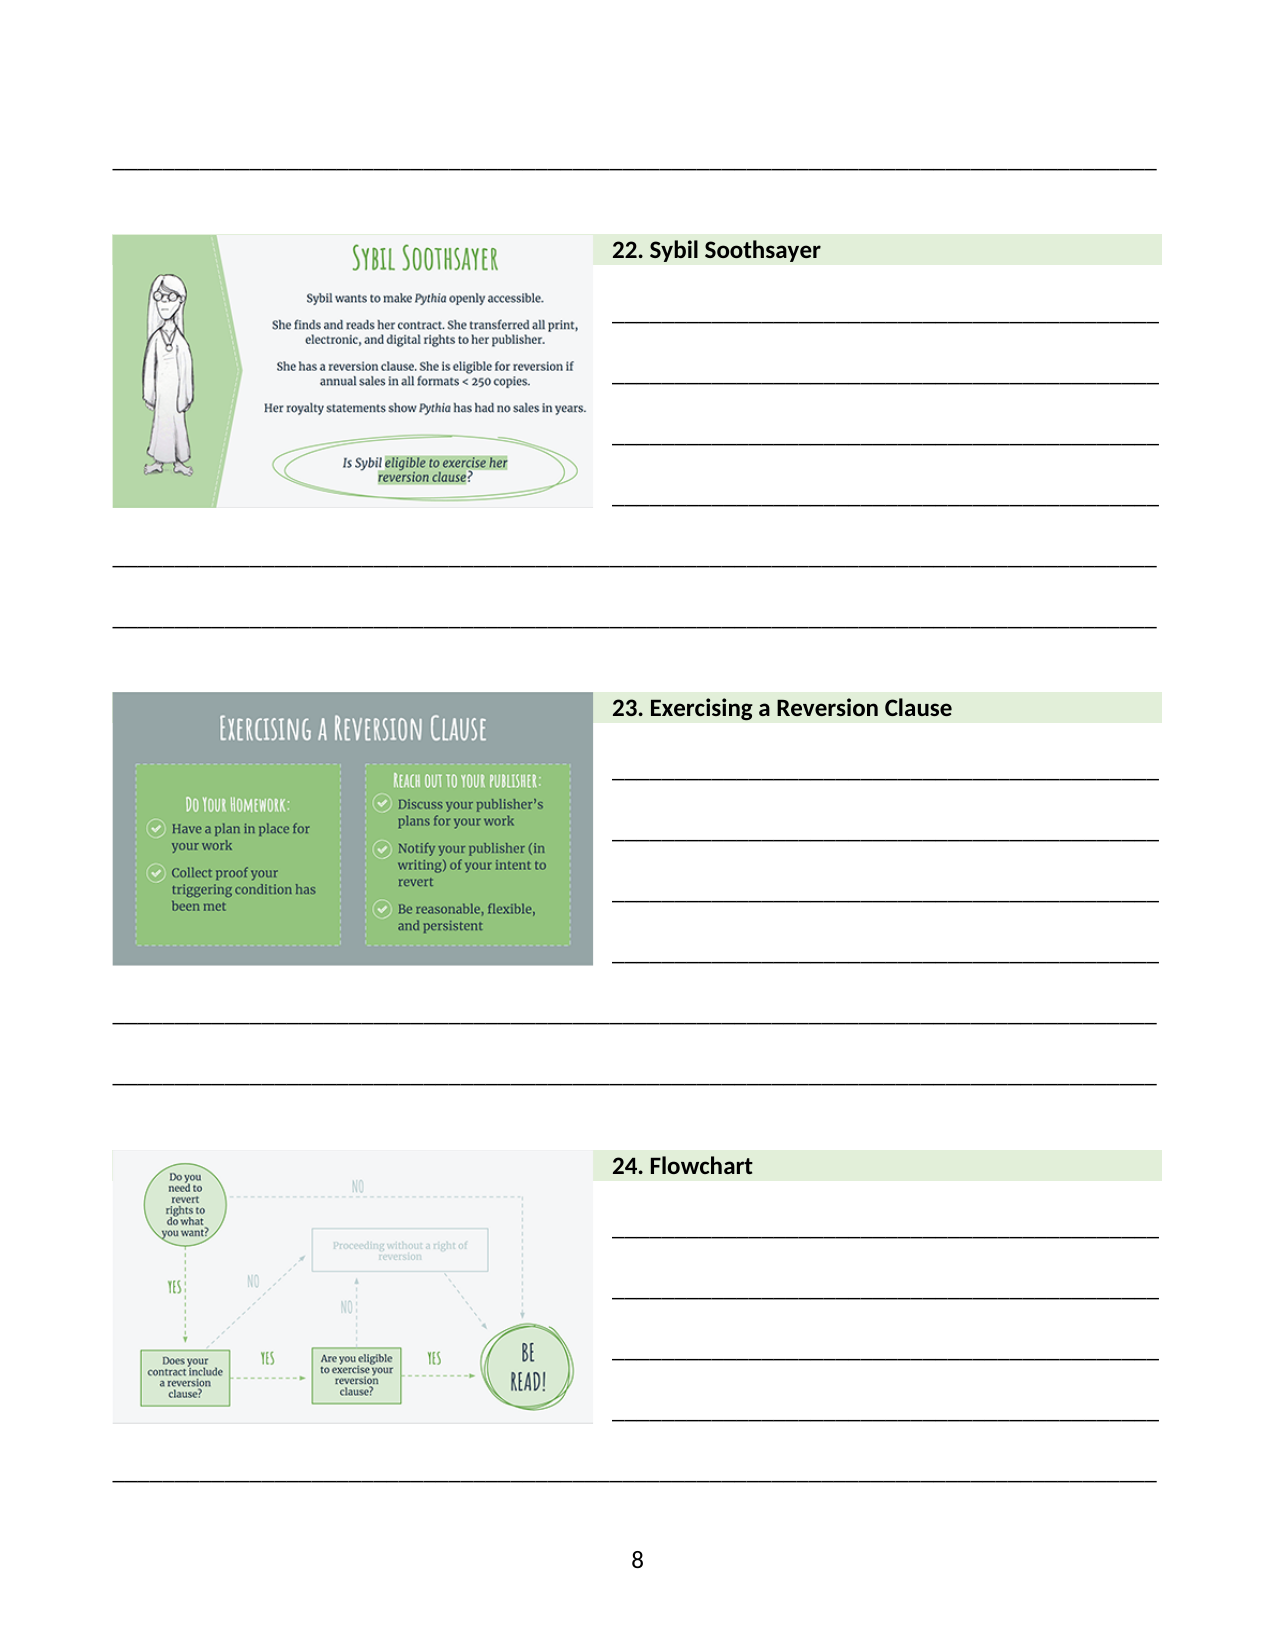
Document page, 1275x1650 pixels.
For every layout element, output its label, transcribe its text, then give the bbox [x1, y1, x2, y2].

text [112, 1455, 1162, 1486]
text ____________________________________________ [594, 1333, 1162, 1364]
text ____________________________________________ [112, 937, 1162, 967]
subtitle 22. Sybil Soothsayer [112, 234, 1162, 265]
picture [112, 1150, 594, 1424]
text ____________________________________________________________________________________ [112, 540, 1162, 570]
subtitle 24. Flowchart [594, 1150, 1162, 1181]
picture [112, 235, 594, 508]
picture [112, 692, 594, 966]
text ____________________________________________________________________________________ [112, 998, 1162, 1028]
text ____________________________________________ [112, 479, 1162, 509]
text ____________________________________________________________________________________ [112, 1059, 1162, 1089]
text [112, 143, 1162, 173]
text ____________________________________________ ____________________________________________ [594, 1211, 1162, 1303]
text ____________________________________________________________________________________ [112, 601, 1162, 631]
text ____________________________________________ ____________________________________________ [594, 753, 1162, 845]
text ____________________________________________ [594, 418, 1162, 448]
subtitle 23. Exercising a Reversion Clause [594, 692, 1162, 723]
text ____________________________________________ ____________________________________________ [594, 296, 1162, 387]
text ____________________________________________ [112, 1394, 1162, 1425]
text ____________________________________________ [594, 876, 1162, 906]
